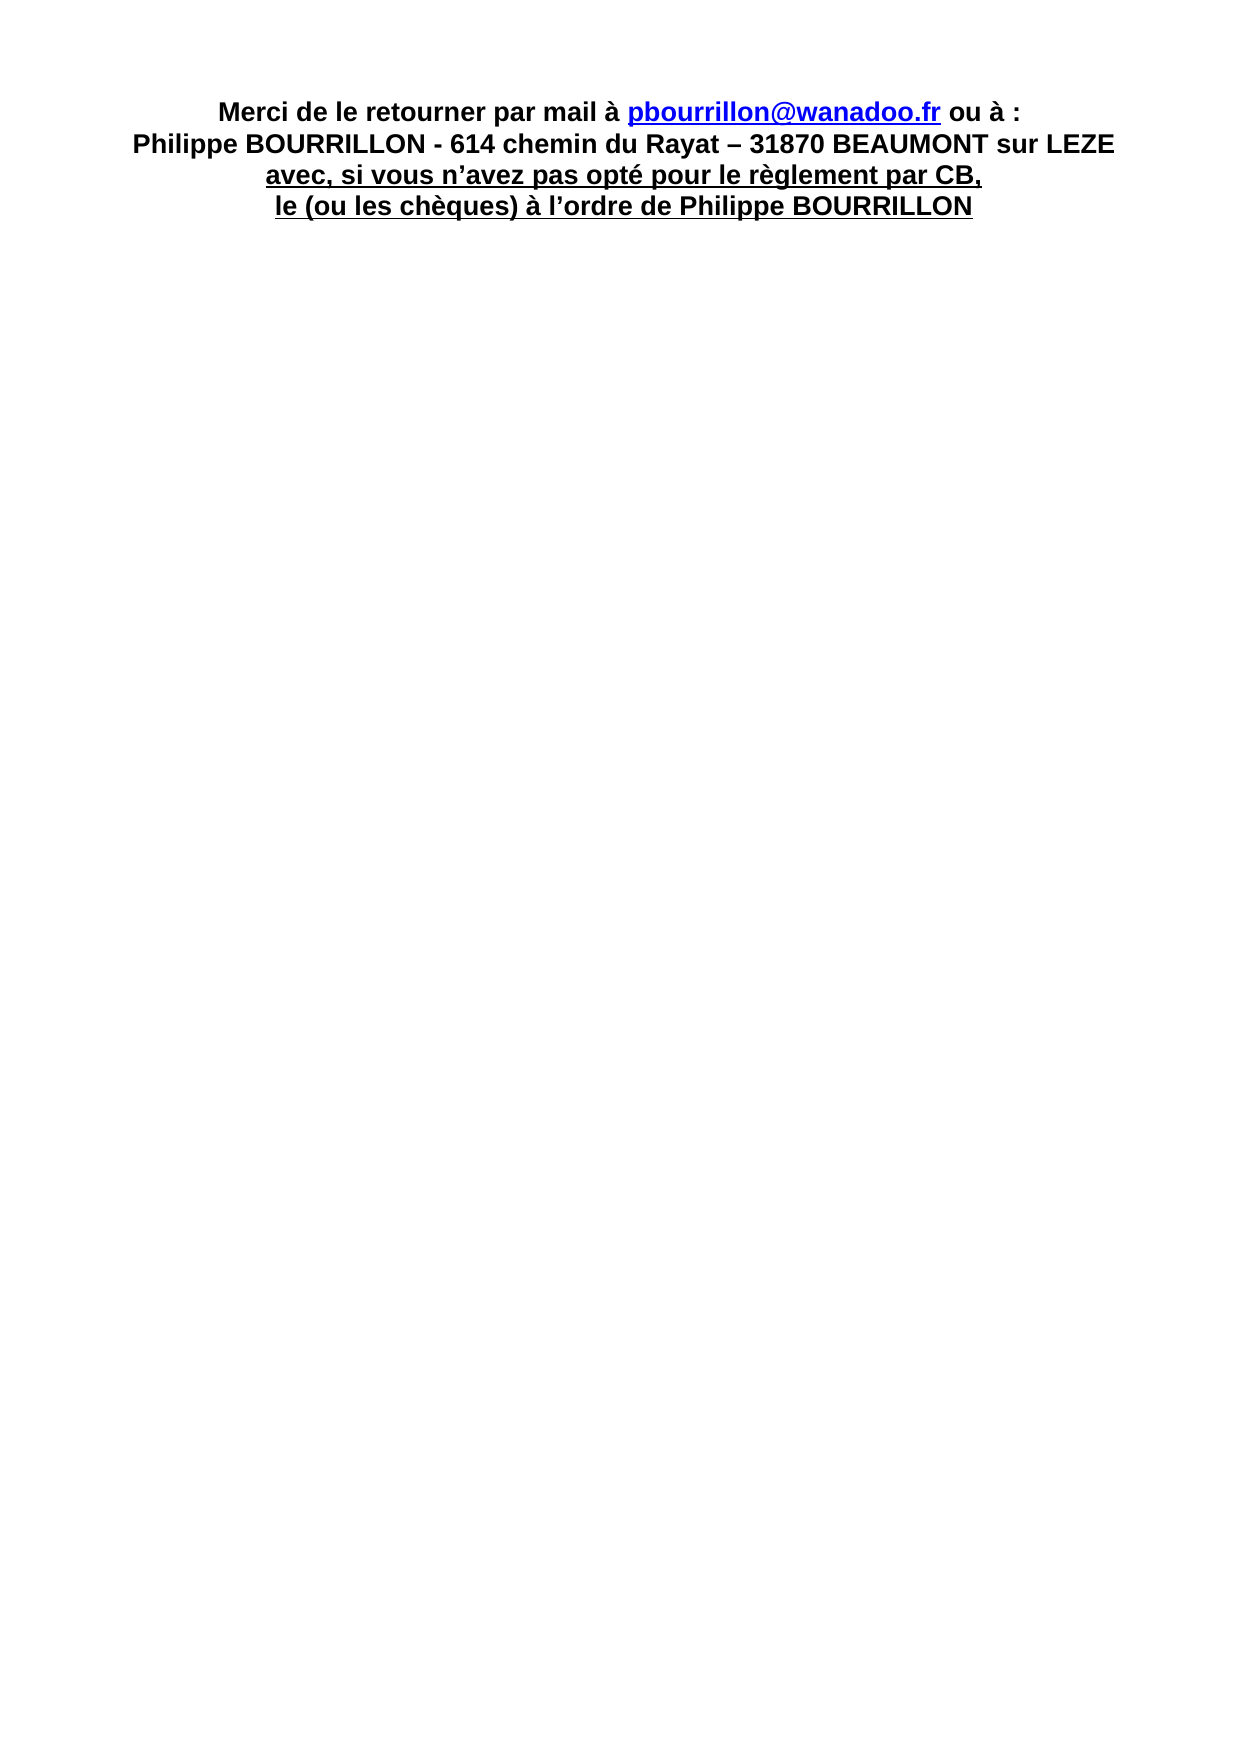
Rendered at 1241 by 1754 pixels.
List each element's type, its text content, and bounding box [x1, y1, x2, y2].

text Merci de le retourner par mail à pbourrillon@wanadoo.fr ou à : [87, 96, 1151, 127]
text Philippe BOURRILLON - 614 chemin du Rayat – 31870 BEAUMONT sur LEZE avec, si vous n’avez pas opté pour le règlement par CB, [96, 128, 1151, 190]
text le (ou les chèques) à l’ordre de Philippe BOURRILLON [96, 190, 1151, 222]
